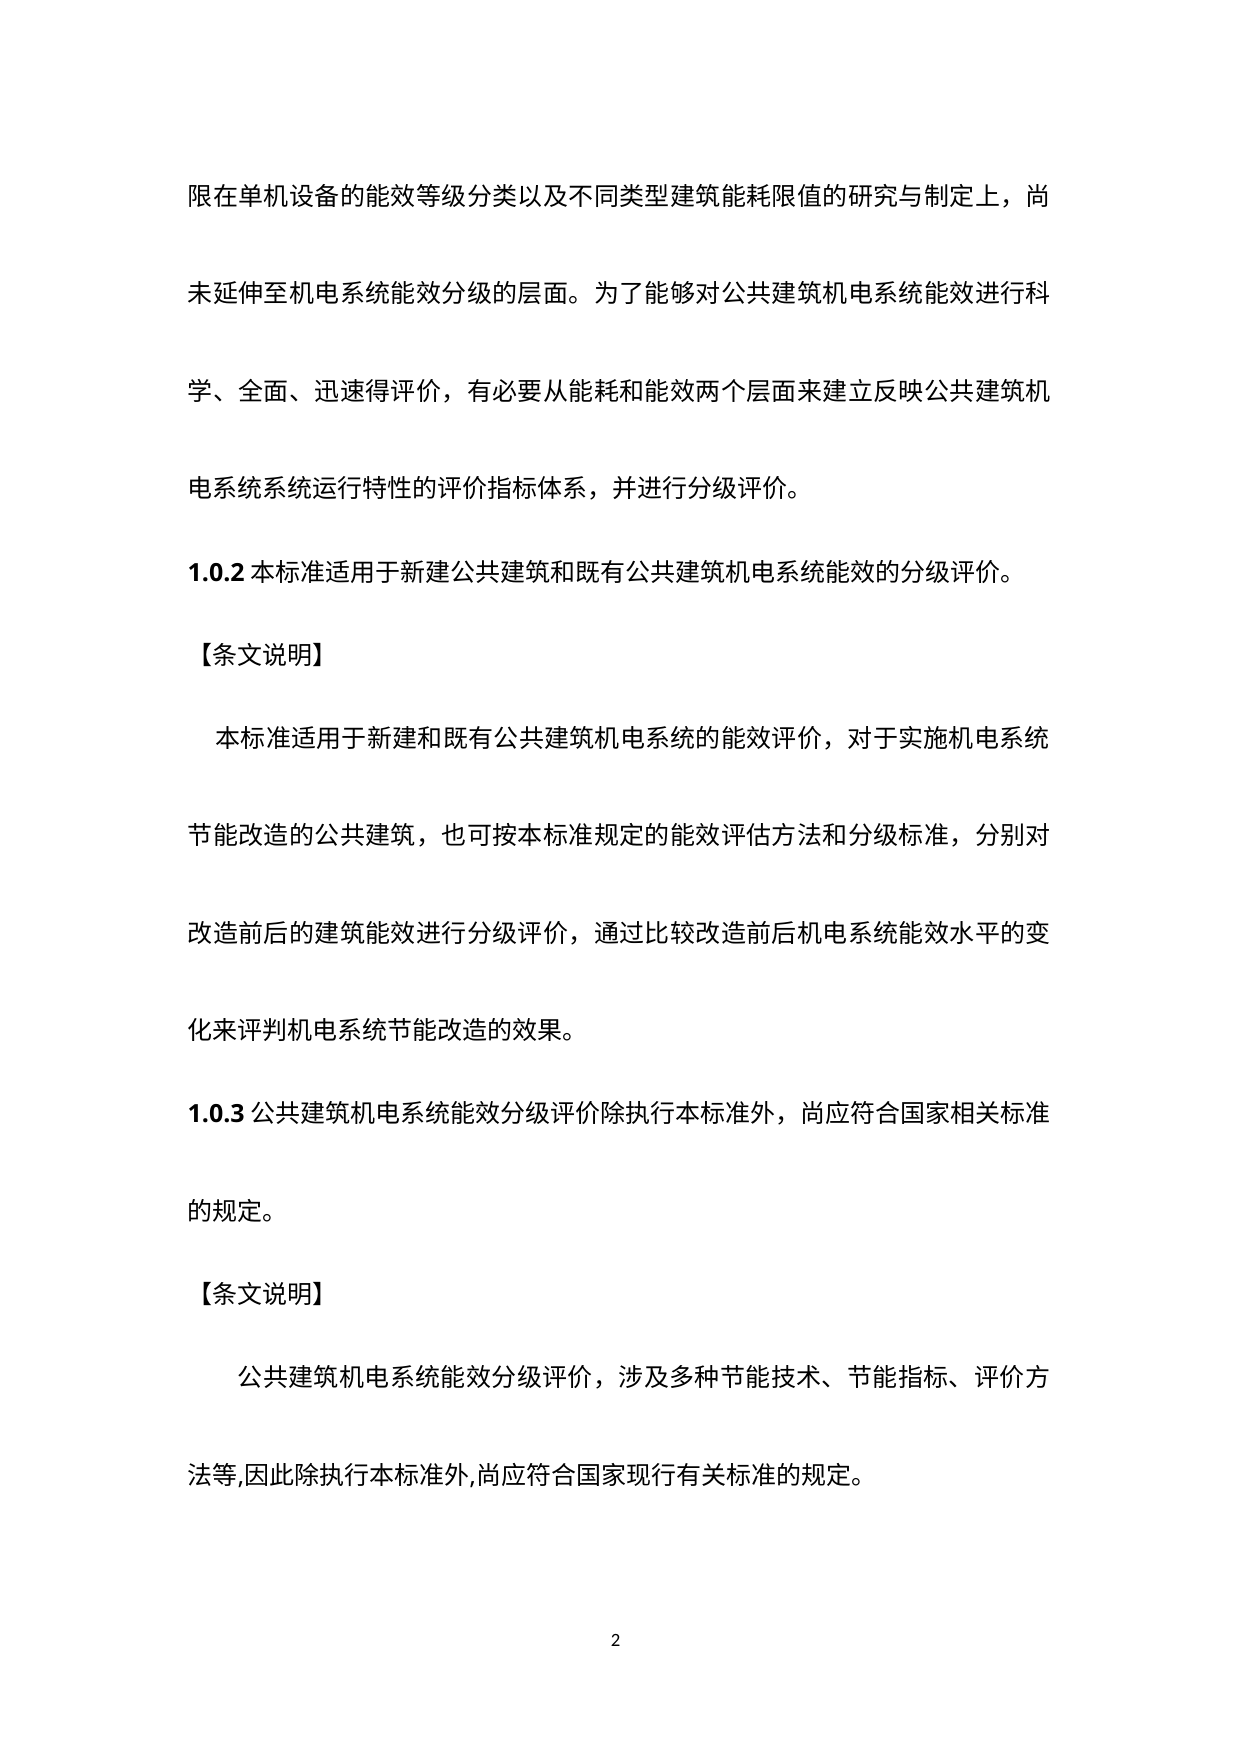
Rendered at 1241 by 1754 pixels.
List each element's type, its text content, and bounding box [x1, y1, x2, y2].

text 【条文说明】 [187, 621, 1053, 686]
text 1.0.3公共建筑机电系统能效分级评价除执行本标准外，尚应符合国家相关标准的规定。 [187, 1079, 1053, 1242]
text 公共建筑机电系统能效分级评价，涉及多种节能技术、节能指标、评价方法等,因此除执行本标准外,尚应符合国家现行有关标准的规定。 [187, 1343, 1053, 1506]
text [187, 162, 1053, 519]
text 【条文说明】 [187, 1260, 1053, 1325]
text 本标准适用于新建和既有公共建筑机电系统的能效评价，对于实施机电系统节能改造的公共建筑，也可按本标准规定的能效评估方法和分级标准，分别对改造前后的建筑能效进行分级评价，通过比较改造前后机电系统能效水平的变化来评判机电系统节能改造的效果。 [187, 704, 1053, 1061]
text 1.0.2本标准适用于新建公共建筑和既有公共建筑机电系统能效的分级评价。 [187, 538, 1053, 603]
